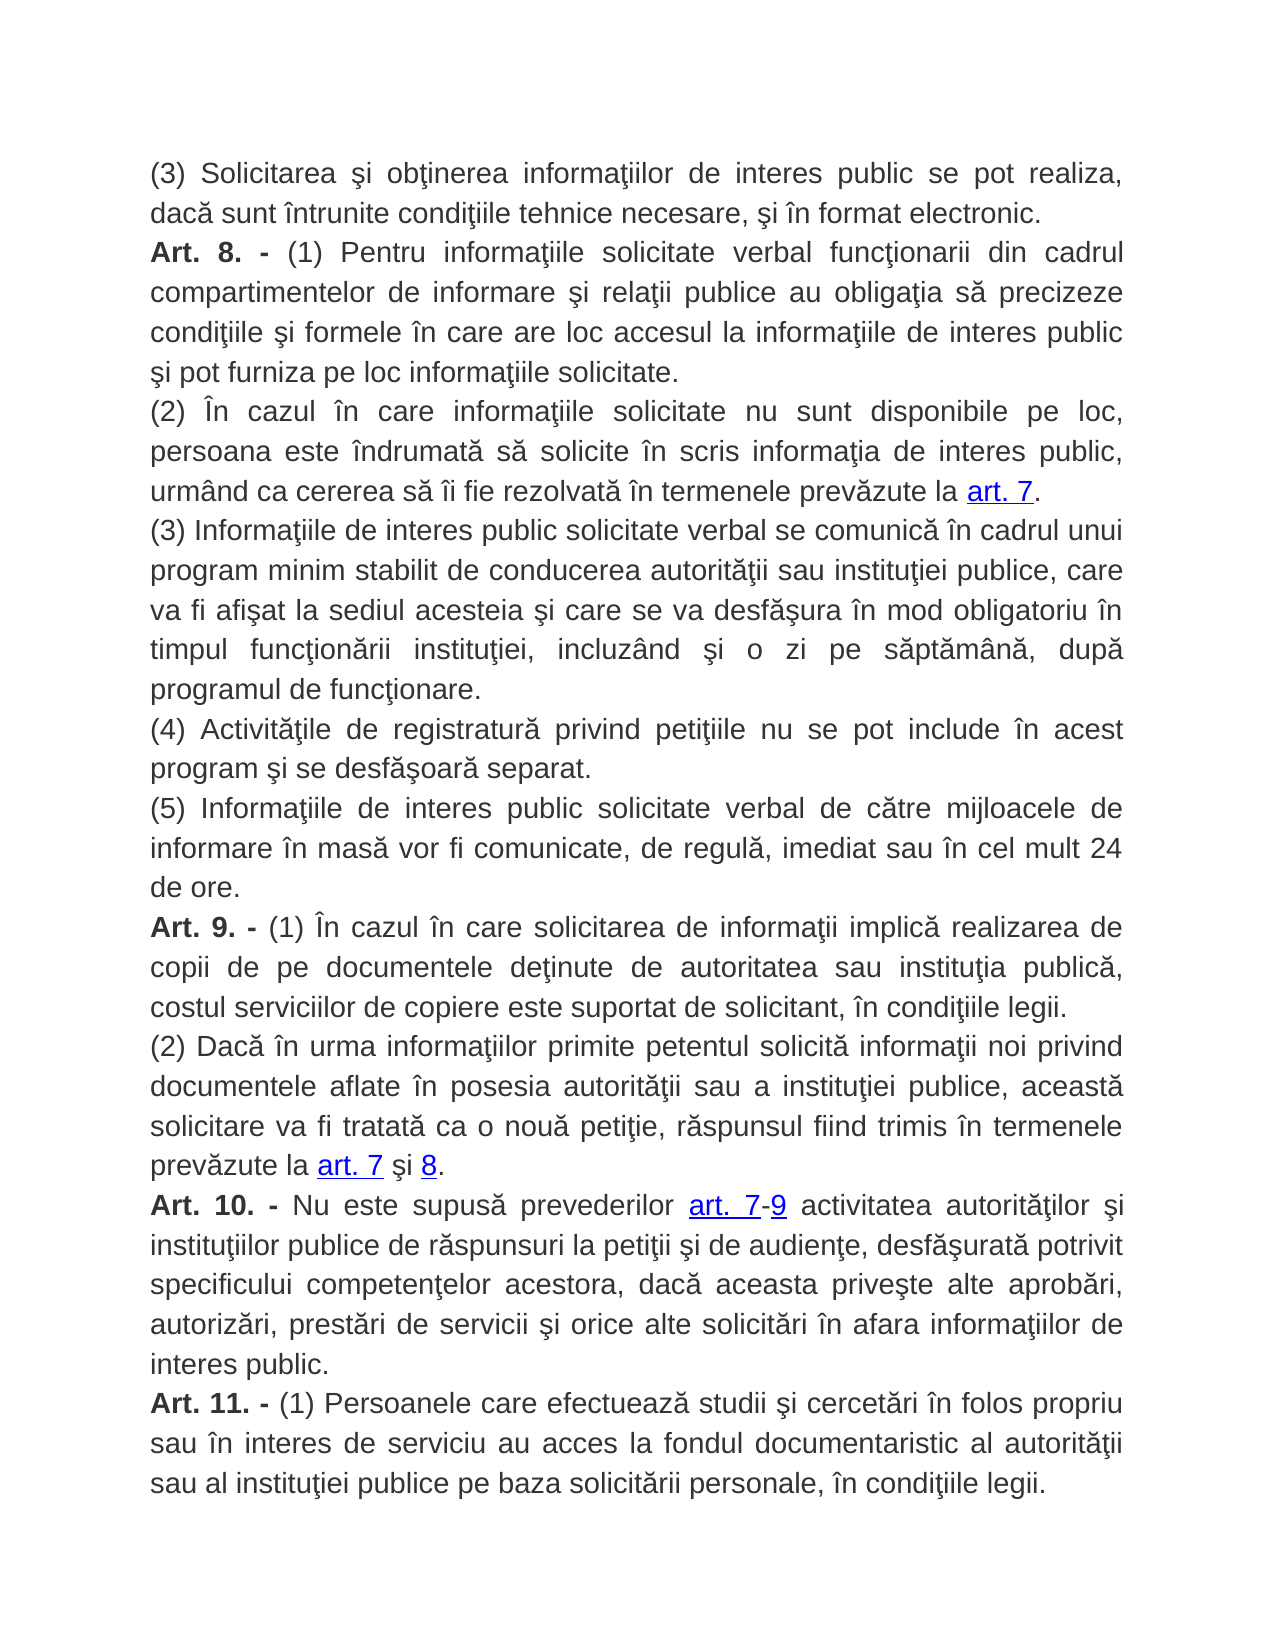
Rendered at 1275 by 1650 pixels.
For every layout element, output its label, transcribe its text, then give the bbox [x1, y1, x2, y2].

text (2) În cazul în care informaţiile solicitate nu sunt disponibile pe loc, persoana este îndrumată să solicite în scris informaţia de interes public, urmând ca cererea să îi fie rezolvată în termenele prevăzute la art. 7. [150, 388, 1125, 507]
text (2) Dacă în urma informaţiilor primite petentul solicită informaţii noi privind documentele aflate în posesia autorităţii sau a instituţiei publice, această solicitare va fi tratată ca o nouă petiţie, răspunsul fiind trimis în termenele prevăzute la art. 7 şi 8. [150, 1023, 1125, 1182]
text Art. 9. - (1) În cazul în care solicitarea de informaţii implică realizarea de copii de pe documentele deţinute de autoritatea sau instituţia publică, costul serviciilor de copiere este suportat de solicitant, în condiţiile legii. [150, 904, 1125, 1023]
text (3) Solicitarea şi obţinerea informaţiilor de interes public se pot realiza, dacă sunt întrunite condiţiile tehnice necesare, şi în format electronic. [150, 150, 1125, 229]
text Art. 11. - (1) Persoanele care efectuează studii şi cercetări în folos propriu sau în interes de serviciu au acces la fondul documentaristic al autorităţii sau al instituţiei publice pe baza solicitării personale, în condiţiile legii. [150, 1380, 1125, 1499]
text Art. 10. - Nu este supusă prevederilor art. 7-9 activitatea autorităţilor şi instituţiilor publice de răspunsuri la petiţii şi de audienţe, desfăşurată potrivit specificului competenţelor acestora, dacă aceasta priveşte alte aprobări, autorizări, prestări de servicii şi orice alte solicitări în afara informaţiilor de interes public. [150, 1182, 1125, 1380]
text (3) Informaţiile de interes public solicitate verbal se comunică în cadrul unui program minim stabilit de conducerea autorităţii sau instituţiei publice, care va fi afişat la sediul acesteia şi care se va desfăşura în mod obligatoriu în timpul funcţionării instituţiei, incluzând şi o zi pe săptămână, după programul de funcţionare. [150, 507, 1125, 706]
text (5) Informaţiile de interes public solicitate verbal de către mijloacele de informare în masă vor fi comunicate, de regulă, imediat sau în cel mult 24 de ore. [150, 785, 1125, 904]
text Art. 8. - (1) Pentru informaţiile solicitate verbal funcţionarii din cadrul compartimentelor de informare şi relaţii publice au obligaţia să precizeze condiţiile şi formele în care are loc accesul la informaţiile de interes public şi pot furniza pe loc informaţiile solicitate. [150, 229, 1125, 388]
text (4) Activităţile de registratură privind petiţiile nu se pot include în acest program şi se desfăşoară separat. [150, 706, 1125, 785]
